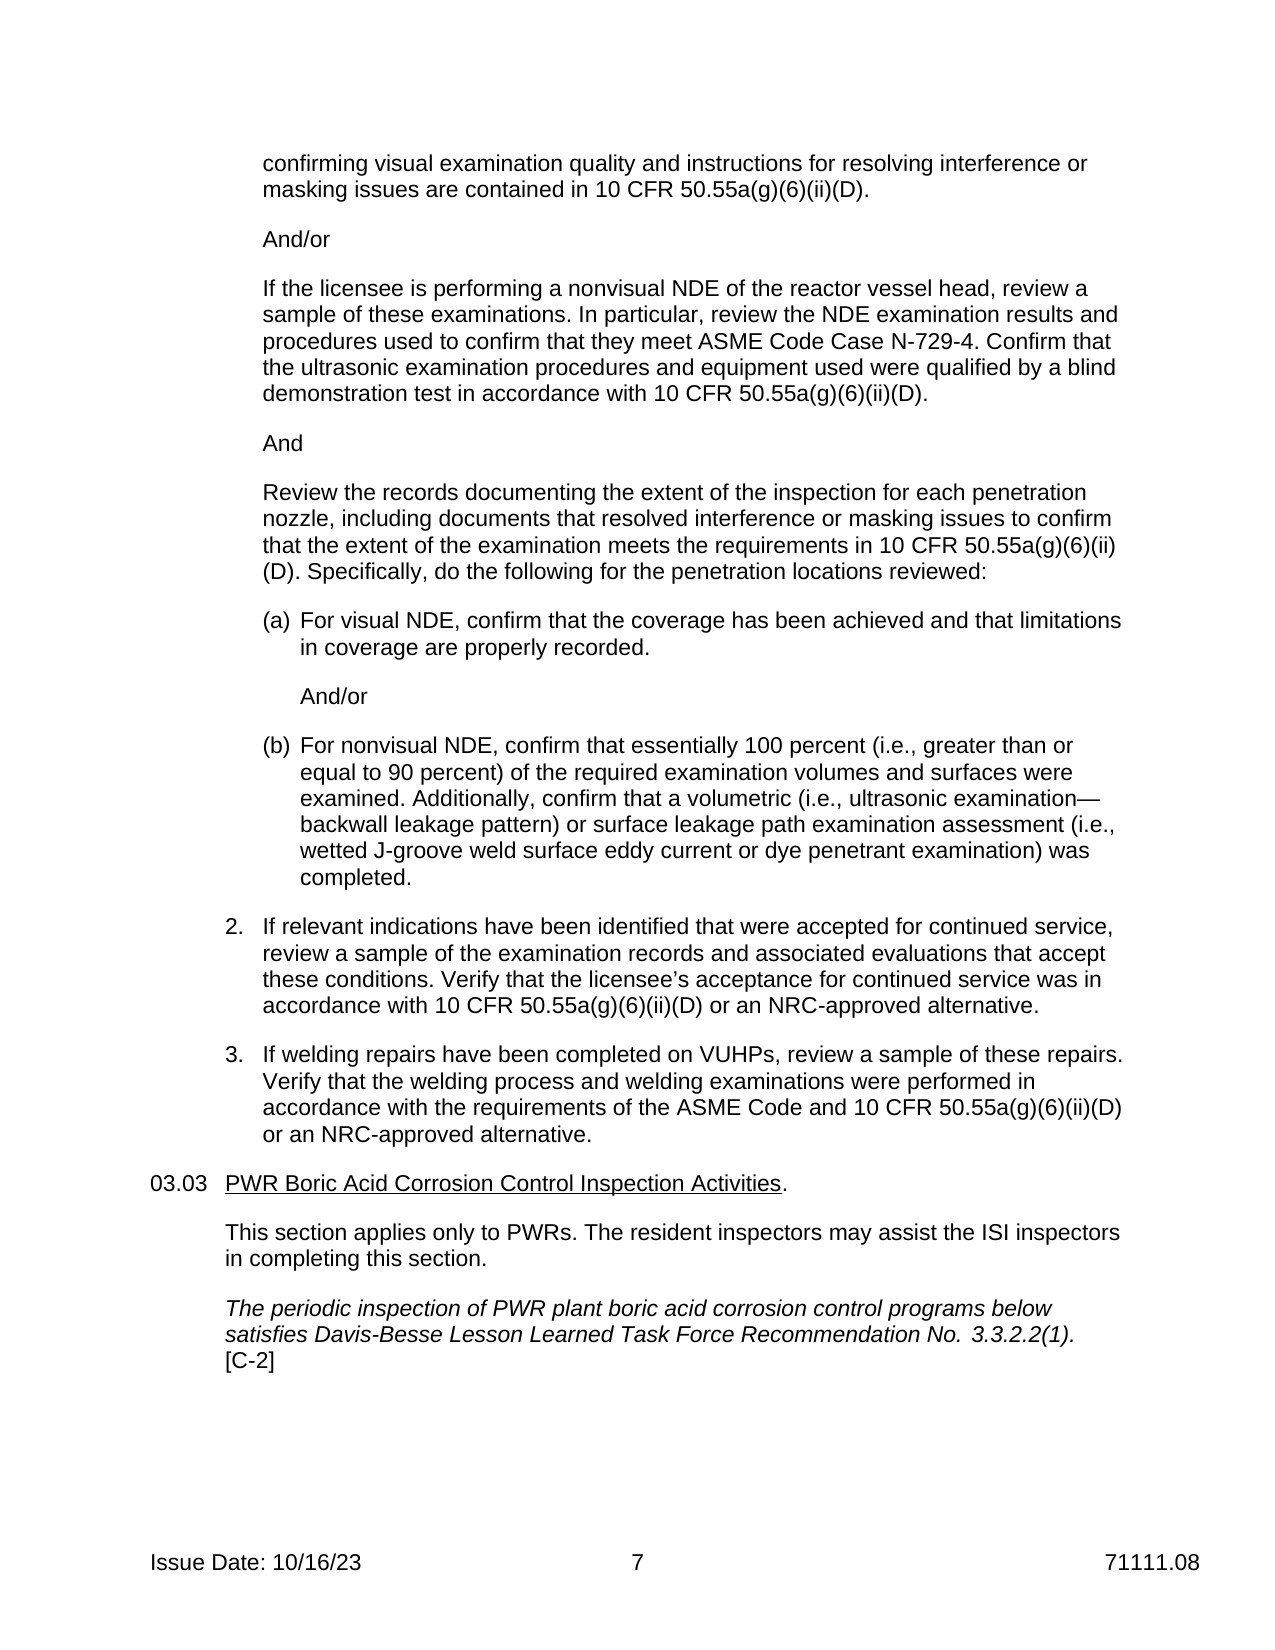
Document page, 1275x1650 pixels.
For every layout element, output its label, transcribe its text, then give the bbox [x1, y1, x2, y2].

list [225, 150, 1125, 203]
text The periodic inspection of PWR plant boric acid corrosion control programs below satisfies Davis-Besse Lesson Learned Task Force Recommendation No. 3.3.2.2(1). [C-2] [225, 1295, 1125, 1374]
text And/or [262, 226, 1125, 252]
text And/or [300, 683, 1125, 709]
text This section applies only to PWRs. The resident inspectors may assist the ISI inspectors in completing this section. [225, 1219, 1125, 1272]
list For visual NDE, confirm that the coverage has been achieved and that limitations in coverage are properly recorded. [262, 607, 1125, 660]
text If the licensee is performing a nonvisual NDE of the reactor vessel head, review a sample of these examinations. In particular, review the NDE examination results and procedures used to confirm that they meet ASME Code Case N-729-4. Confirm that the ultrasonic examination procedures and equipment used were qualified by a blind demonstration test in accordance with 10 CFR 50.55a(g)(6)(ii)(D). [262, 275, 1125, 407]
subtitle 03.03 PWR Boric Acid Corrosion Control Inspection Activities. [150, 1170, 1125, 1196]
text Review the records documenting the extent of the inspection for each penetration nozzle, including documents that resolved interference or masking issues to confirm that the extent of the examination meets the requirements in 10 CFR 50.55a(g)(6)(ii)(D). Specifically, do the following for the penetration locations reviewed: [262, 479, 1125, 584]
list If welding repairs have been completed on VUHPs, review a sample of these repairs. Verify that the welding process and welding examinations were performed in accordance with the requirements of the ASME Code and 10 CFR 50.55a(g)(6)(ii)(D) or an NRC-approved alternative. [225, 1041, 1125, 1147]
list For nonvisual NDE, confirm that essentially 100 percent (i.e., greater than or equal to 90 percent) of the required examination volumes and surfaces were examined. Additionally, confirm that a volumetric (i.e., ultrasonic examination—backwall leakage pattern) or surface leakage path examination assessment (i.e., wetted J-groove weld surface eddy current or dye penetrant examination) was completed. [262, 732, 1125, 890]
text And [262, 429, 1125, 456]
list If relevant indications have been identified that were accepted for continued service, review a sample of the examination records and associated evaluations that accept these conditions. Verify that the licensee’s acceptance for continued service was in accordance with 10 CFR 50.55a(g)(6)(ii)(D) or an NRC-approved alternative. [225, 913, 1125, 1018]
